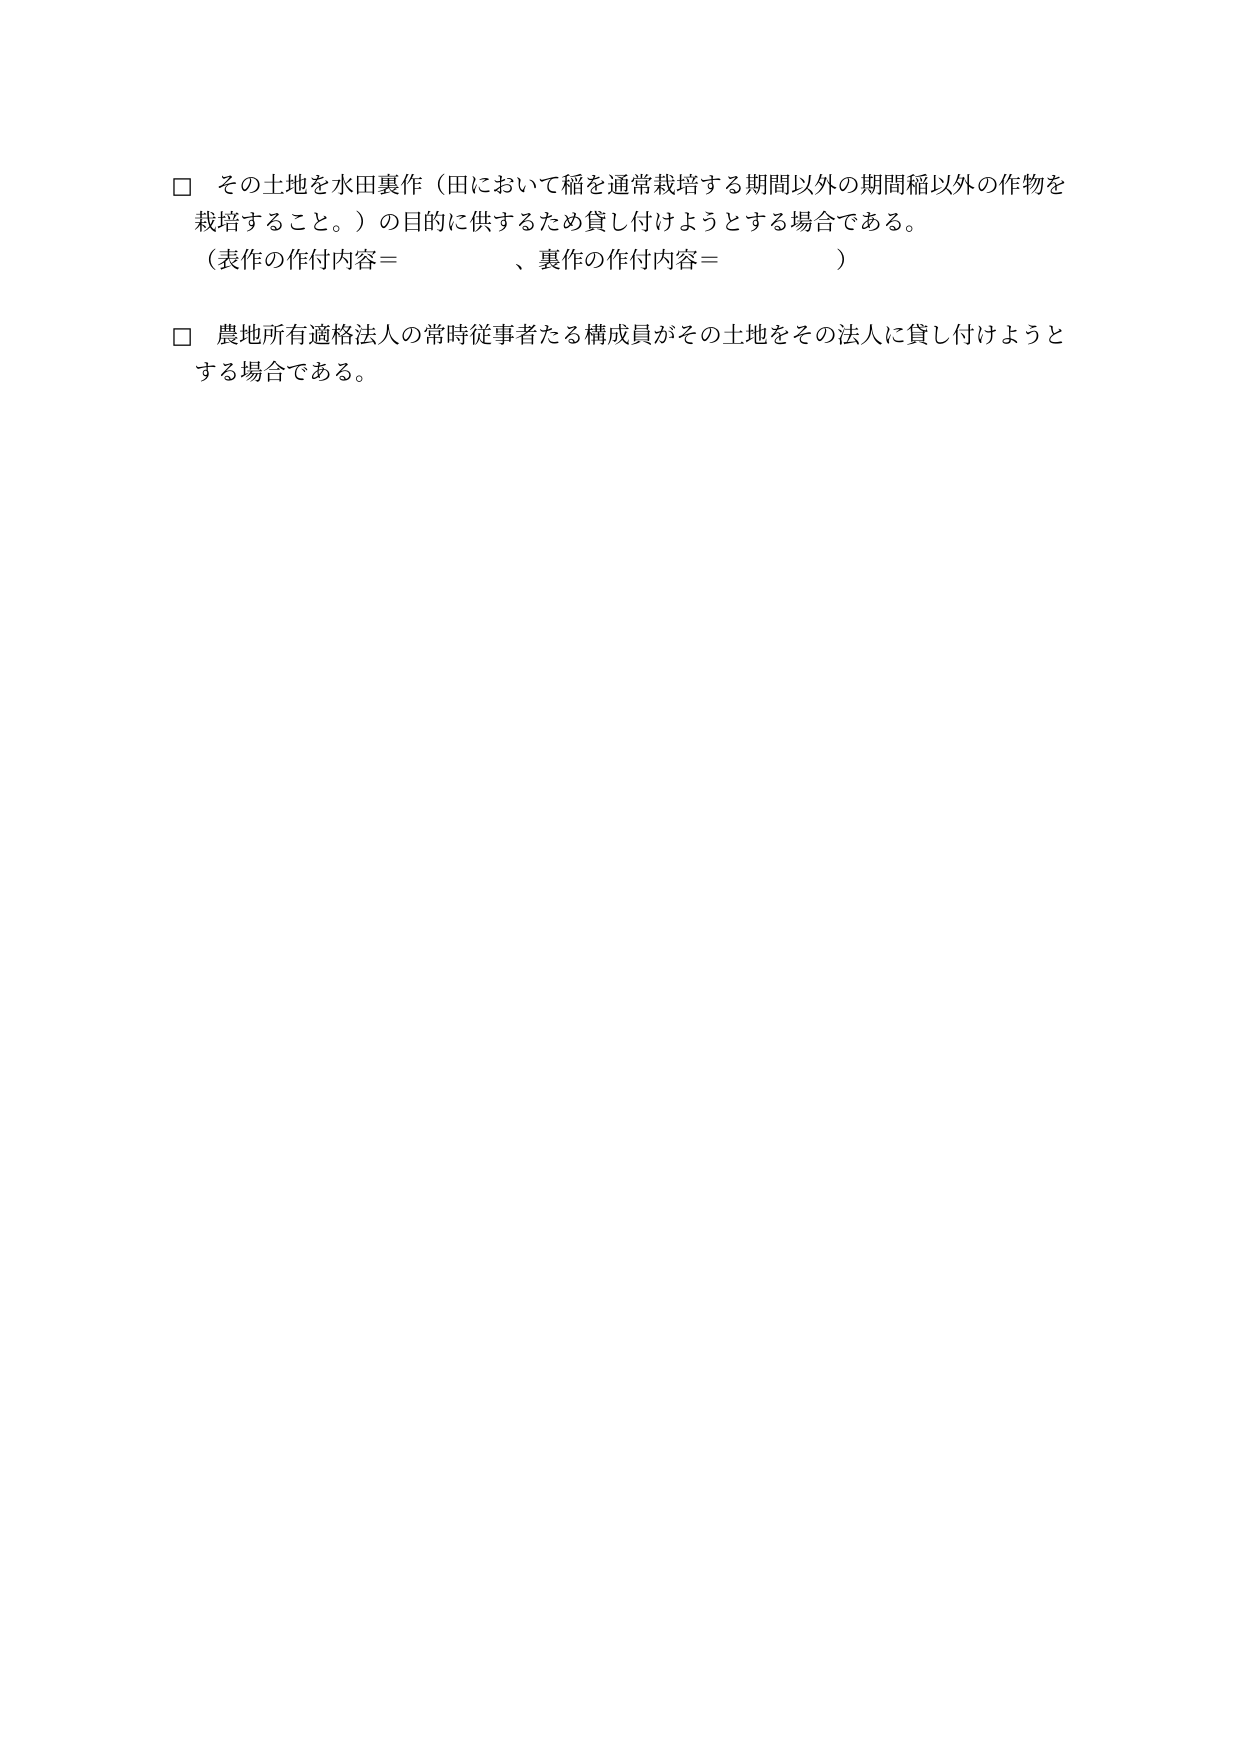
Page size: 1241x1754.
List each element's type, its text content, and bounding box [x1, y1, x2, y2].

text □ 農地所有適格法人の常時従事者たる構成員がその土地をその法人に貸し付けようとする場合である。 [171, 314, 1069, 389]
text □ その土地を水田裏作（田において稲を通常栽培する期間以外の期間稲以外の作物を栽培すること。）の目的に供するため貸し付けようとする場合である。 [171, 164, 1069, 239]
text （表作の作付内容＝ 、裏作の作付内容＝ ） [171, 239, 1069, 277]
